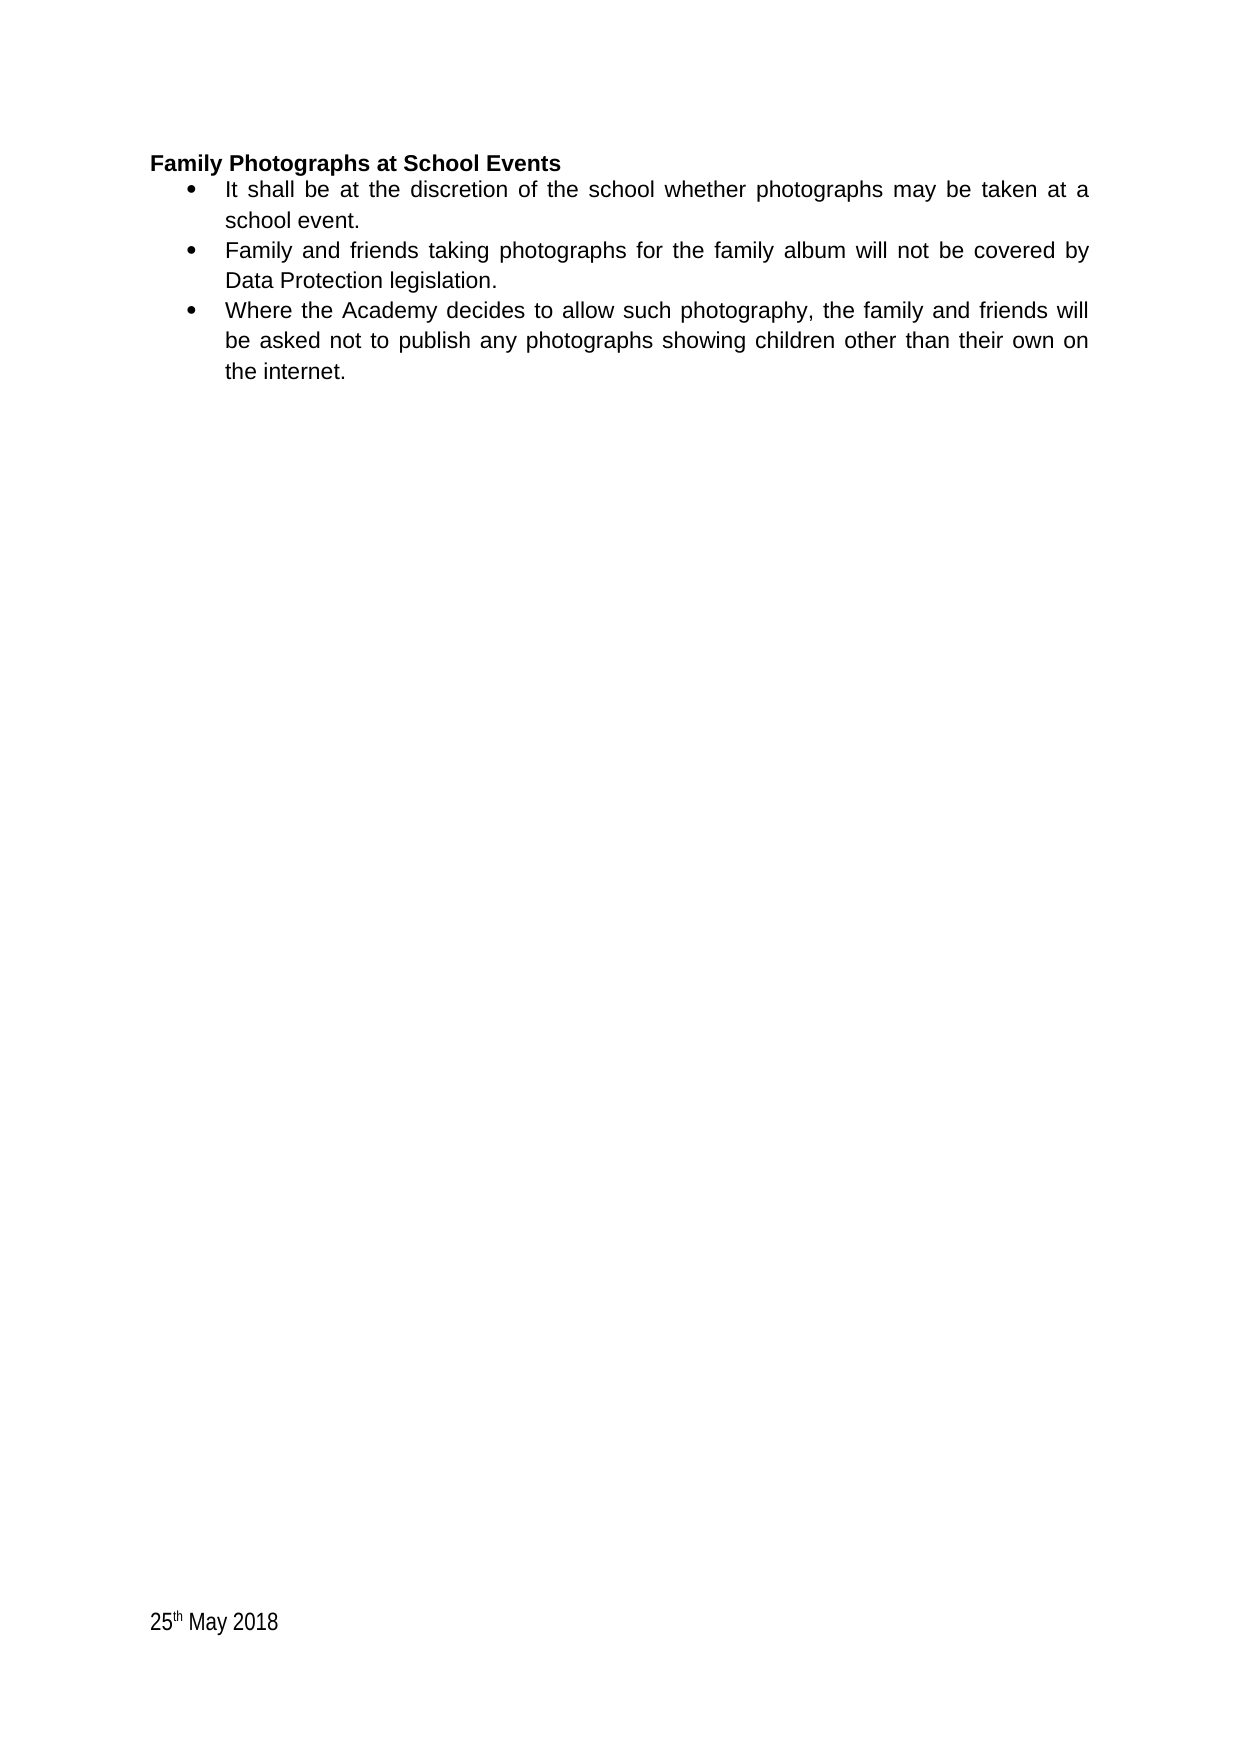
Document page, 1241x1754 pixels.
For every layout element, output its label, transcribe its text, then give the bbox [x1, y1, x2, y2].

list Family and friends taking photographs for the family album will not be covered by Data Protection legislation. [187, 237, 1090, 293]
list It shall be at the discretion of the school whether photographs may be taken at a school event. [187, 176, 1090, 233]
list Where the Academy decides to allow such photography, the family and friends will be asked not to publish any photographs showing children other than their own on the internet. [187, 297, 1090, 384]
text Family Photographs at School Events [150, 150, 1090, 176]
